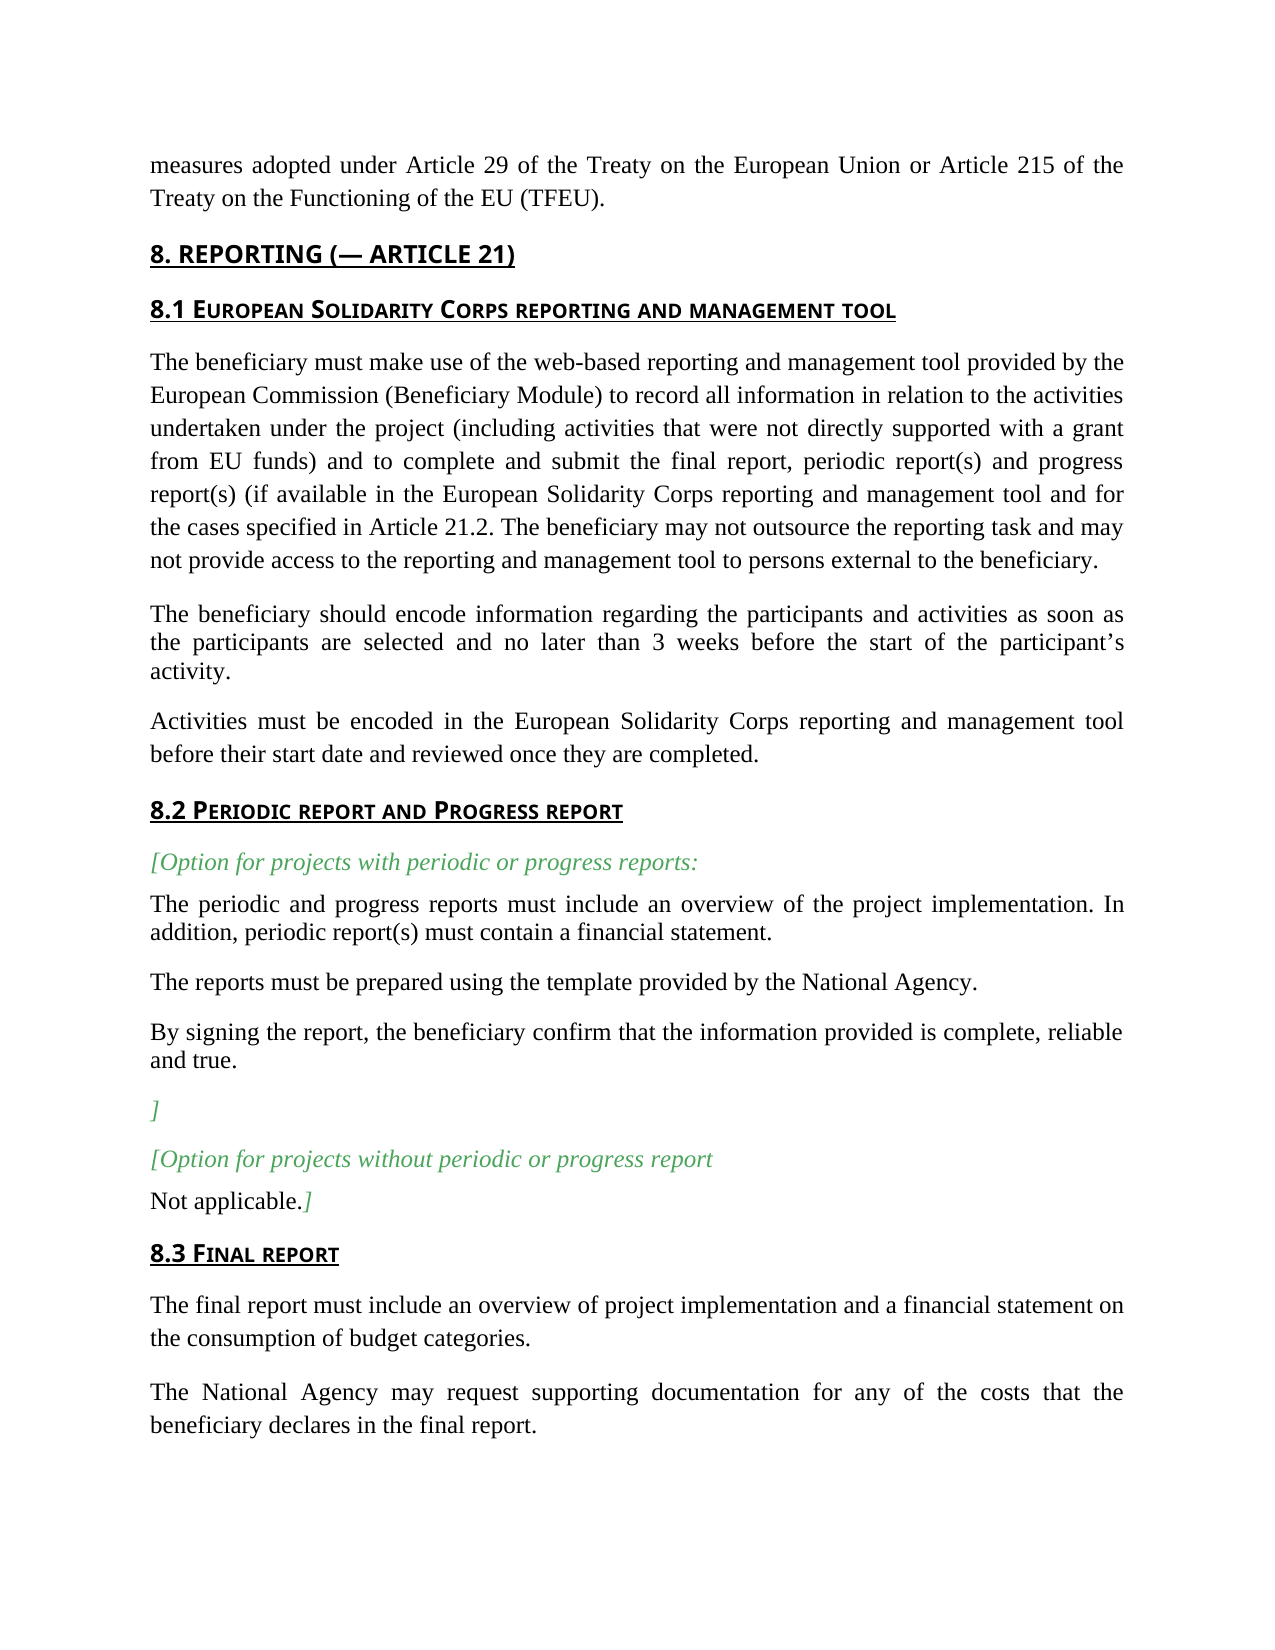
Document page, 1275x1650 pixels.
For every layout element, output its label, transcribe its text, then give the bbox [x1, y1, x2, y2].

text The reports must be prepared using the template provided by the National Agency. [150, 967, 1125, 996]
text ] [150, 1095, 1125, 1124]
text 8. Reporting (— Article 21) [150, 237, 1125, 271]
text Not applicable.] [150, 1186, 1125, 1214]
text The beneficiary should encode information regarding the participants and activities as soon as the participants are selected and no later than 3 weeks before the start of the participant’s activity. [150, 599, 1125, 685]
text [150, 150, 1125, 212]
text The periodic and progress reports must include an overview of the project implementation. In addition, periodic report(s) must contain a financial statement. [150, 889, 1125, 946]
text By signing the report, the beneficiary confirm that the information provided is complete, reliable and true. [150, 1017, 1125, 1074]
text The National Agency may request supporting documentation for any of the costs that the beneficiary declares in the final report. [150, 1377, 1125, 1439]
text The beneficiary must make use of the web-based reporting and management tool provided by the European Commission (Beneficiary Module) to record all information in relation to the activities undertaken under the project (including activities that were not directly supported with a grant from EU funds) and to complete and submit the final report, periodic report(s) and progress report(s) (if available in the European Solidarity Corps reporting and management tool and for the cases specified in Article 21.2. The beneficiary may not outsource the reporting task and may not provide access to the reporting and management tool to persons external to the beneficiary. [150, 347, 1125, 573]
text [Option for projects without periodic or progress report [150, 1144, 1125, 1173]
text Activities must be encoded in the European Solidarity Corps reporting and management tool before their start date and reviewed once they are completed. [150, 706, 1125, 767]
text The final report must include an overview of project implementation and a financial statement on the consumption of budget categories. [150, 1290, 1125, 1352]
text 8.2 Periodic report and Progress report [150, 793, 1125, 827]
text 8.3 Final report [150, 1235, 1125, 1269]
text 8.1 European Solidarity Corps reporting and management tool [150, 292, 1125, 326]
text [Option for projects with periodic or progress reports: [150, 847, 1125, 876]
